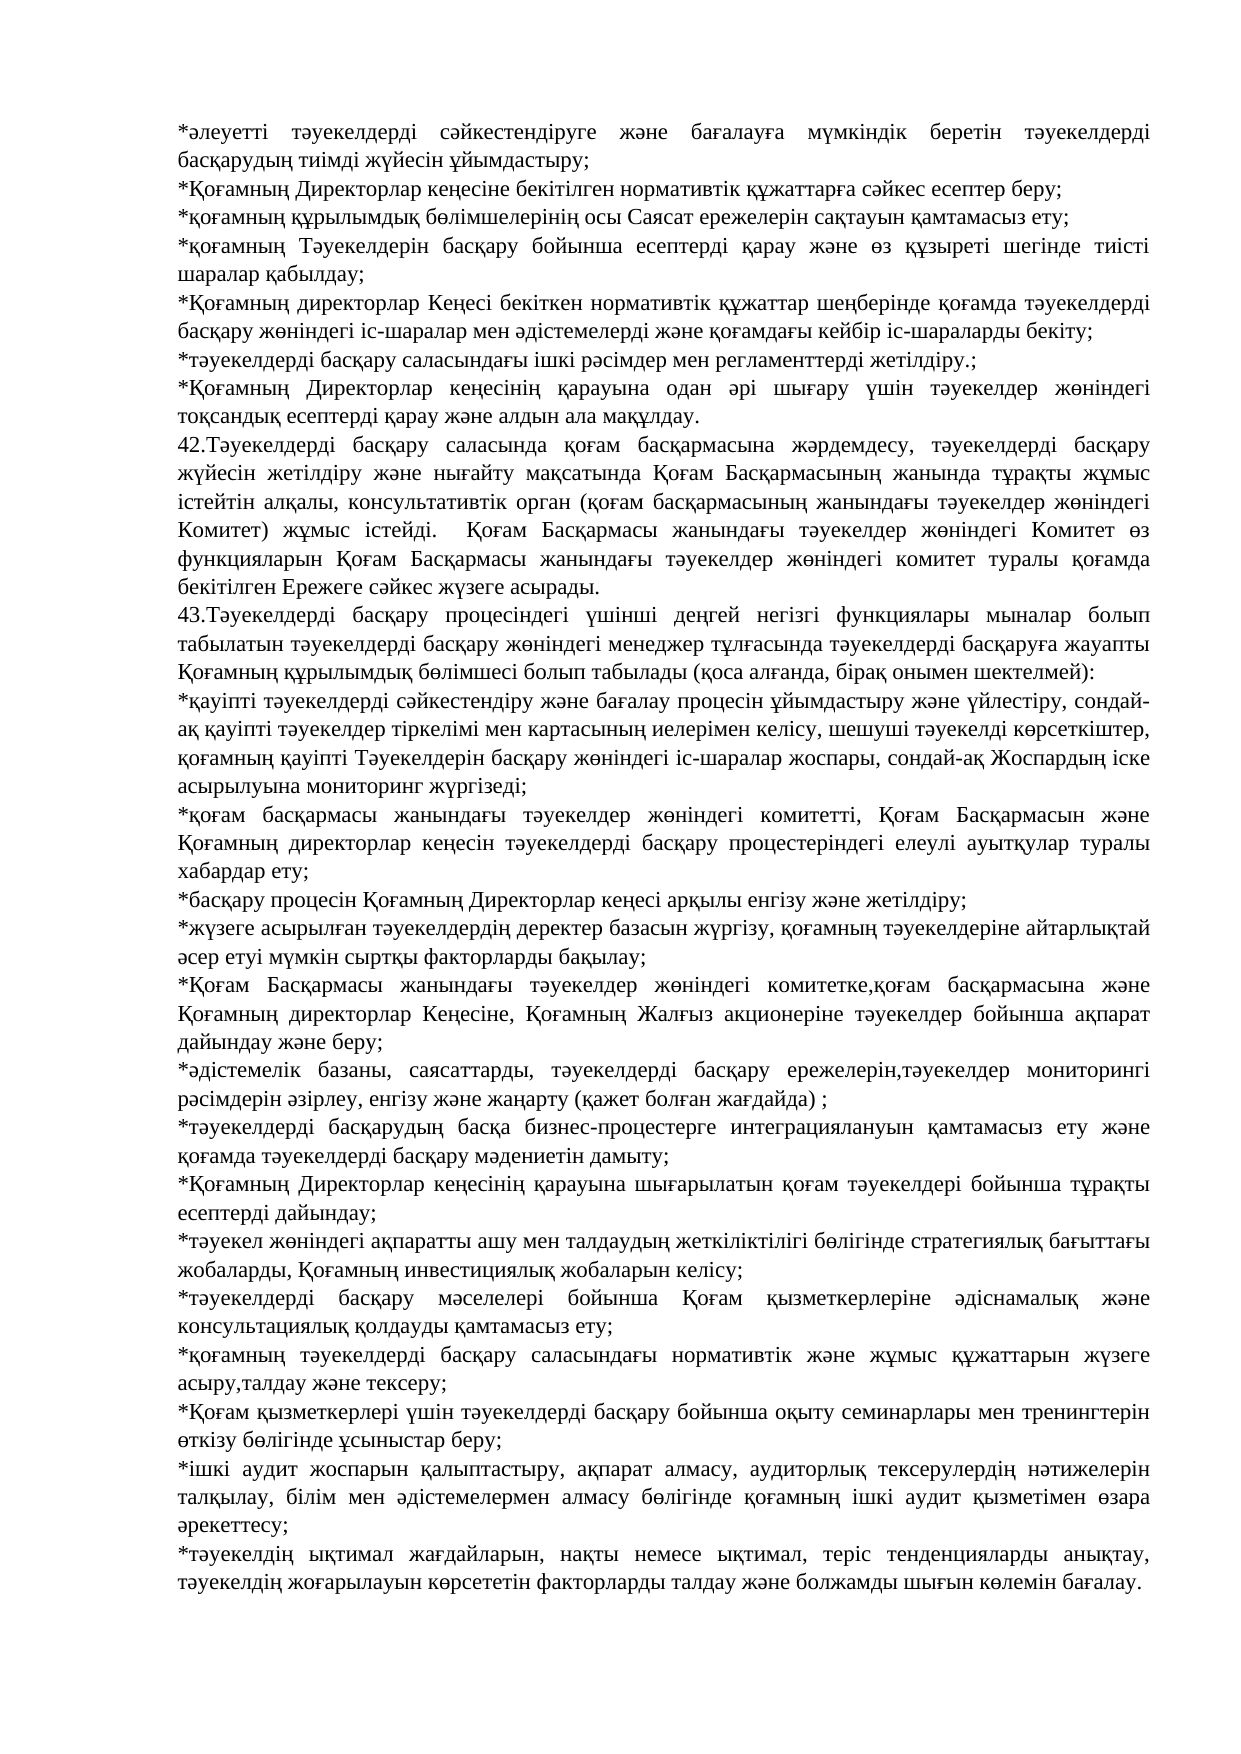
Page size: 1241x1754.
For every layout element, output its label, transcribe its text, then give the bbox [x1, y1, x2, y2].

text *Қоғамның директорлар Кеңесі бекіткен нормативтік құжаттар шеңберінде қоғамда тәуекелдерді басқару жөніндегі іс-шаралар мен әдістемелерді және қоғамдағы кейбір іс-шараларды бекіту; [177, 289, 1152, 343]
text 43.Тәуекелдерді басқару процесіндегі үшінші деңгей негізгі функциялары мыналар болып табылатын тәуекелдерді басқару жөніндегі менеджер тұлғасында тәуекелдерді басқаруға жауапты Қоғамның құрылымдық бөлімшесі болып табылады (қоса алғанда, бірақ онымен шектелмей): [177, 602, 1152, 685]
text *тәуекелдің ықтимал жағдайларын, нақты немесе ықтимал, теріс тенденцияларды анықтау, тәуекелдің жоғарылауын көрсететін факторларды талдау және болжамды шығын көлемін бағалау. [177, 1540, 1152, 1595]
text *тәуекелдерді басқарудың басқа бизнес-процестерге интеграциялануын қамтамасыз ету және қоғамда тәуекелдерді басқару мәдениетін дамыту; [177, 1113, 1152, 1168]
text *Қоғамның Директорлар кеңесінің қарауына шығарылатын қоғам тәуекелдері бойынша тұрақты есептерді дайындау; [177, 1170, 1152, 1225]
text *Қоғамның Директорлар кеңесіне бекітілген нормативтік құжаттарға сәйкес есептер беру; [177, 175, 1152, 201]
text 42.Тәуекелдерді басқару саласында қоғам басқармасына жәрдемдесу, тәуекелдерді басқару жүйесін жетілдіру және нығайту мақсатында Қоғам Басқармасының жанында тұрақты жұмыс істейтін алқалы, консультативтік орган (қоғам басқармасының жанындағы тәуекелдер жөніндегі Комитет) жұмыс істейді. Қоғам Басқармасы жанындағы тәуекелдер жөніндегі Комитет өз функцияларын Қоғам Басқармасы жанындағы тәуекелдер жөніндегі комитет туралы қоғамда бекітілген Ережеге сәйкес жүзеге асырады. [177, 431, 1152, 599]
text *қауіпті тәуекелдерді сәйкестендіру және бағалау процесін ұйымдастыру және үйлестіру, сондай-ақ қауіпті тәуекелдер тіркелімі мен картасының иелерімен келісу, шешуші тәуекелді көрсеткіштер, қоғамның қауіпті Тәуекелдерін басқару жөніндегі іс-шаралар жоспары, сондай-ақ Жоспардың іске асырылуына мониторинг жүргізеді; [177, 687, 1152, 798]
text *қоғамның тәуекелдерді басқару саласындағы нормативтік және жұмыс құжаттарын жүзеге асыру,талдау және тексеру; [177, 1341, 1152, 1396]
text *әдістемелік базаны, саясаттарды, тәуекелдерді басқару ережелерін,тәуекелдер мониторингі рәсімдерін әзірлеу, енгізу және жаңарту (қажет болған жағдайда) ; [177, 1057, 1152, 1111]
text *басқару процесін Қоғамның Директорлар кеңесі арқылы енгізу және жетілдіру; [177, 886, 1152, 912]
text *қоғамның Тәуекелдерін басқару бойынша есептерді қарау және өз құзыреті шегінде тиісті шаралар қабылдау; [177, 232, 1152, 287]
text *қоғам басқармасы жанындағы тәуекелдер жөніндегі комитетті, Қоғам Басқармасын және Қоғамның директорлар кеңесін тәуекелдерді басқару процестеріндегі елеулі ауытқулар туралы хабардар ету; [177, 801, 1152, 884]
text *тәуекел жөніндегі ақпаратты ашу мен талдаудың жеткіліктілігі бөлігінде стратегиялық бағыттағы жобаларды, Қоғамның инвестициялық жобаларын келісу; [177, 1227, 1152, 1282]
text *тәуекелдерді басқару мәселелері бойынша Қоғам қызметкерлеріне әдіснамалық және консультациялық қолдауды қамтамасыз ету; [177, 1284, 1152, 1339]
text *әлеуетті тәуекелдерді сәйкестендіруге және бағалауға мүмкіндік беретін тәуекелдерді басқарудың тиімді жүйесін ұйымдастыру; [177, 118, 1152, 173]
text *Қоғам Басқармасы жанындағы тәуекелдер жөніндегі комитетке,қоғам басқармасына және Қоғамның директорлар Кеңесіне, Қоғамның Жалғыз акционеріне тәуекелдер бойынша ақпарат дайындау және беру; [177, 971, 1152, 1054]
text *Қоғам қызметкерлері үшін тәуекелдерді басқару бойынша оқыту семинарлары мен тренингтерін өткізу бөлігінде ұсыныстар беру; [177, 1398, 1152, 1453]
text *ішкі аудит жоспарын қалыптастыру, ақпарат алмасу, аудиторлық тексерулердің нәтижелерін талқылау, білім мен әдістемелермен алмасу бөлігінде қоғамның ішкі аудит қызметімен өзара әрекеттесу; [177, 1455, 1152, 1538]
text *тәуекелдерді басқару саласындағы ішкі рәсімдер мен регламенттерді жетілдіру.; [177, 346, 1152, 372]
text *қоғамның құрылымдық бөлімшелерінің осы Саясат ережелерін сақтауын қамтамасыз ету; [177, 203, 1152, 230]
text *жүзеге асырылған тәуекелдердің деректер базасын жүргізу, қоғамның тәуекелдеріне айтарлықтай әсер етуі мүмкін сыртқы факторларды бақылау; [177, 914, 1152, 969]
text *Қоғамның Директорлар кеңесінің қарауына одан әрі шығару үшін тәуекелдер жөніндегі тоқсандық есептерді қарау және алдын ала мақұлдау. [177, 374, 1152, 429]
